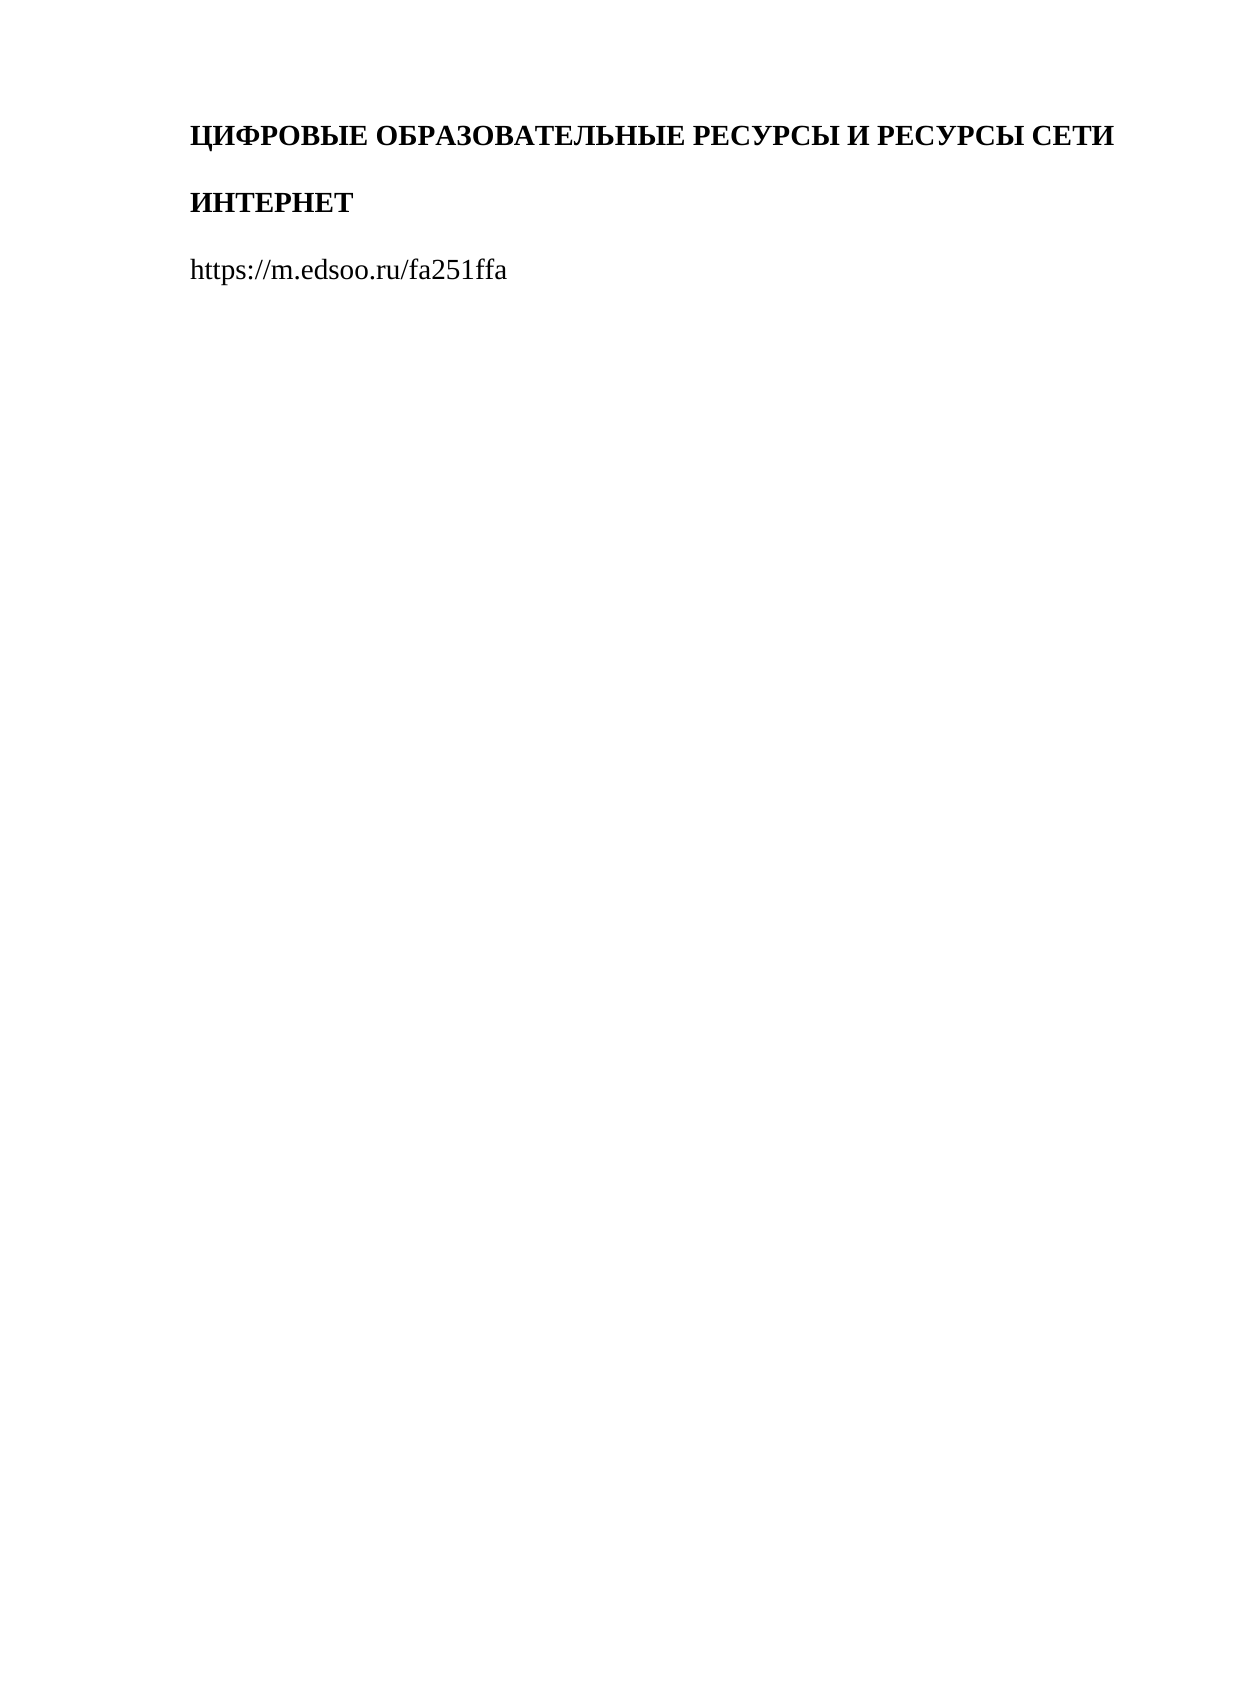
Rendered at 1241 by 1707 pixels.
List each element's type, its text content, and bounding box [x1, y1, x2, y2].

text ЦИФРОВЫЕ ОБРАЗОВАТЕЛЬНЫЕ РЕСУРСЫ И РЕСУРСЫ СЕТИ ИНТЕРНЕТ [190, 118, 1152, 219]
text https://m.edsoo.ru/fa251ffa [190, 252, 1152, 286]
